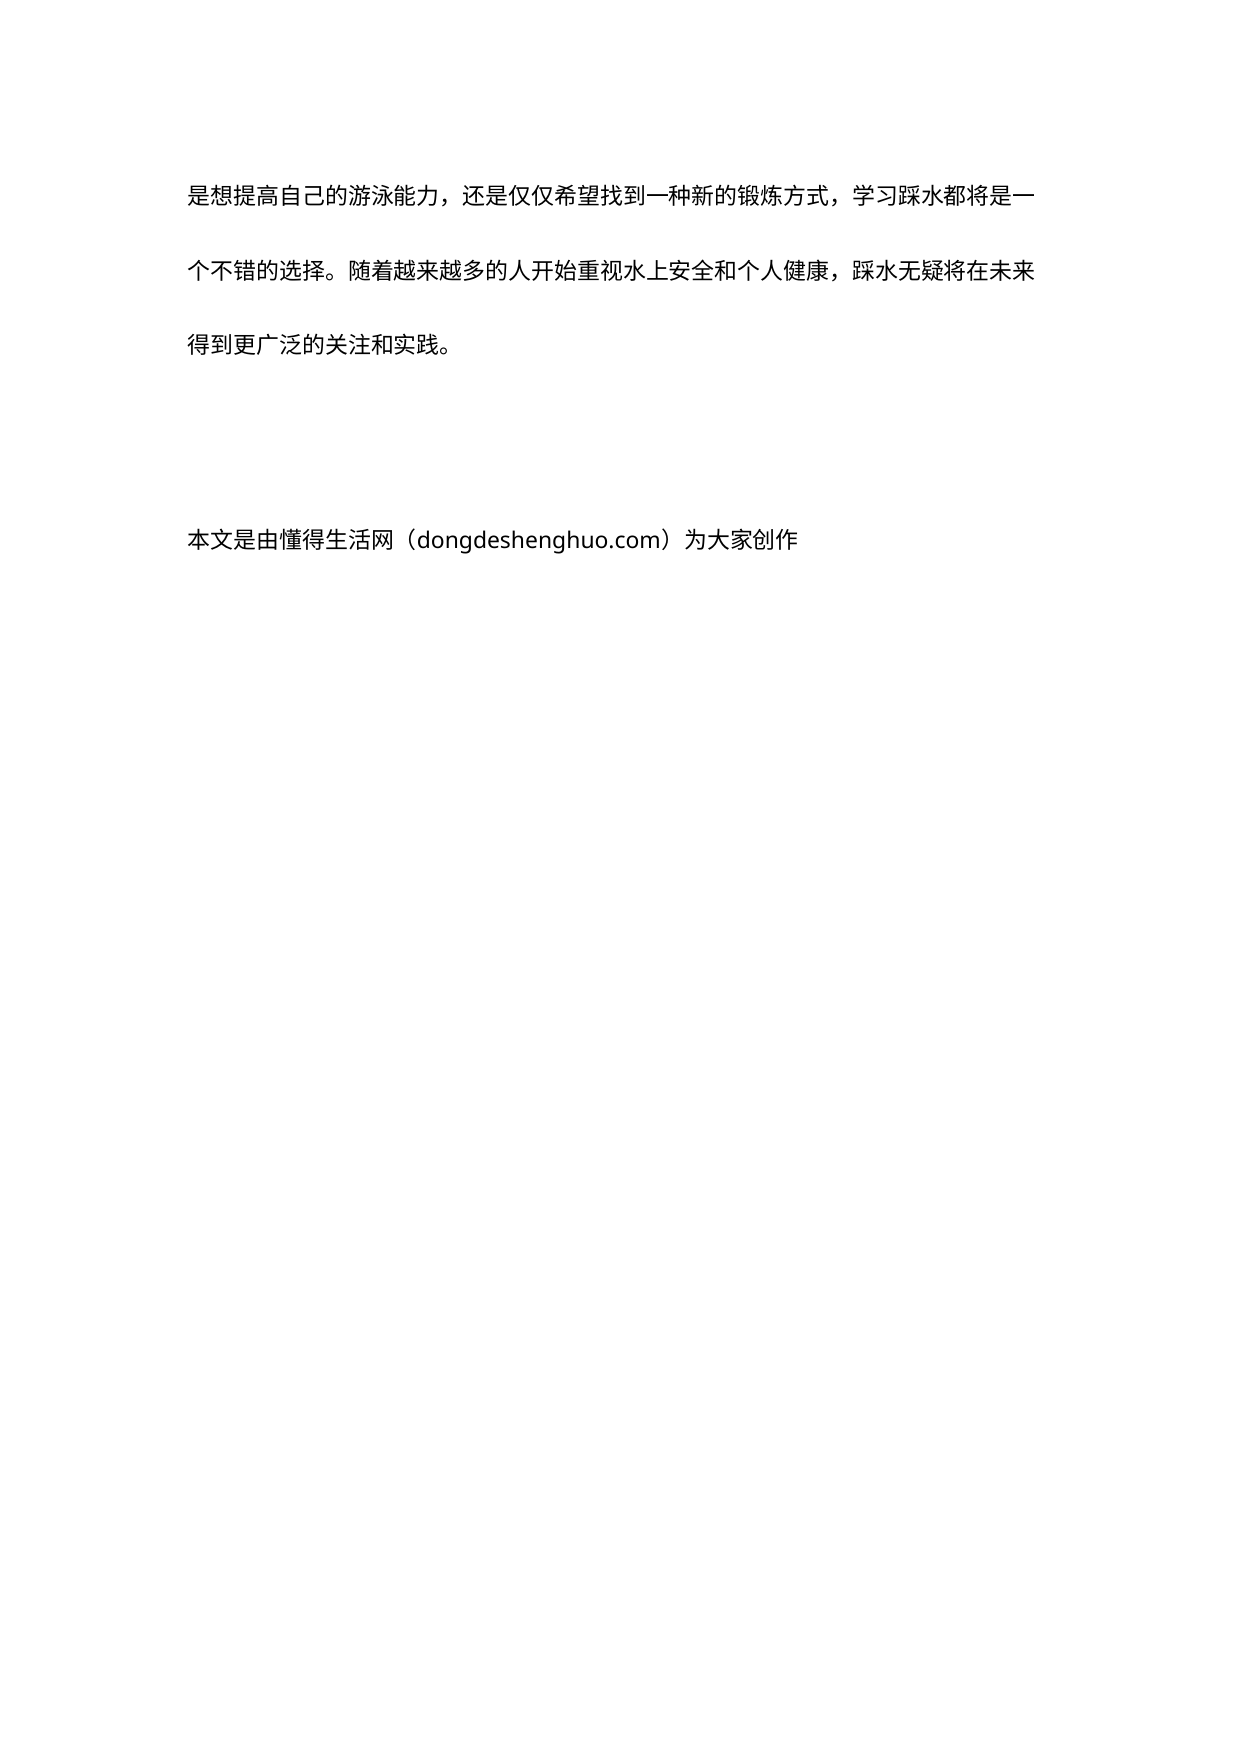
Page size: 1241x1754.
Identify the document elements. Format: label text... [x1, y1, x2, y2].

text 本文是由懂得生活网（dongdeshenghuo.com）为大家创作 [187, 506, 1053, 571]
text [187, 162, 1053, 376]
